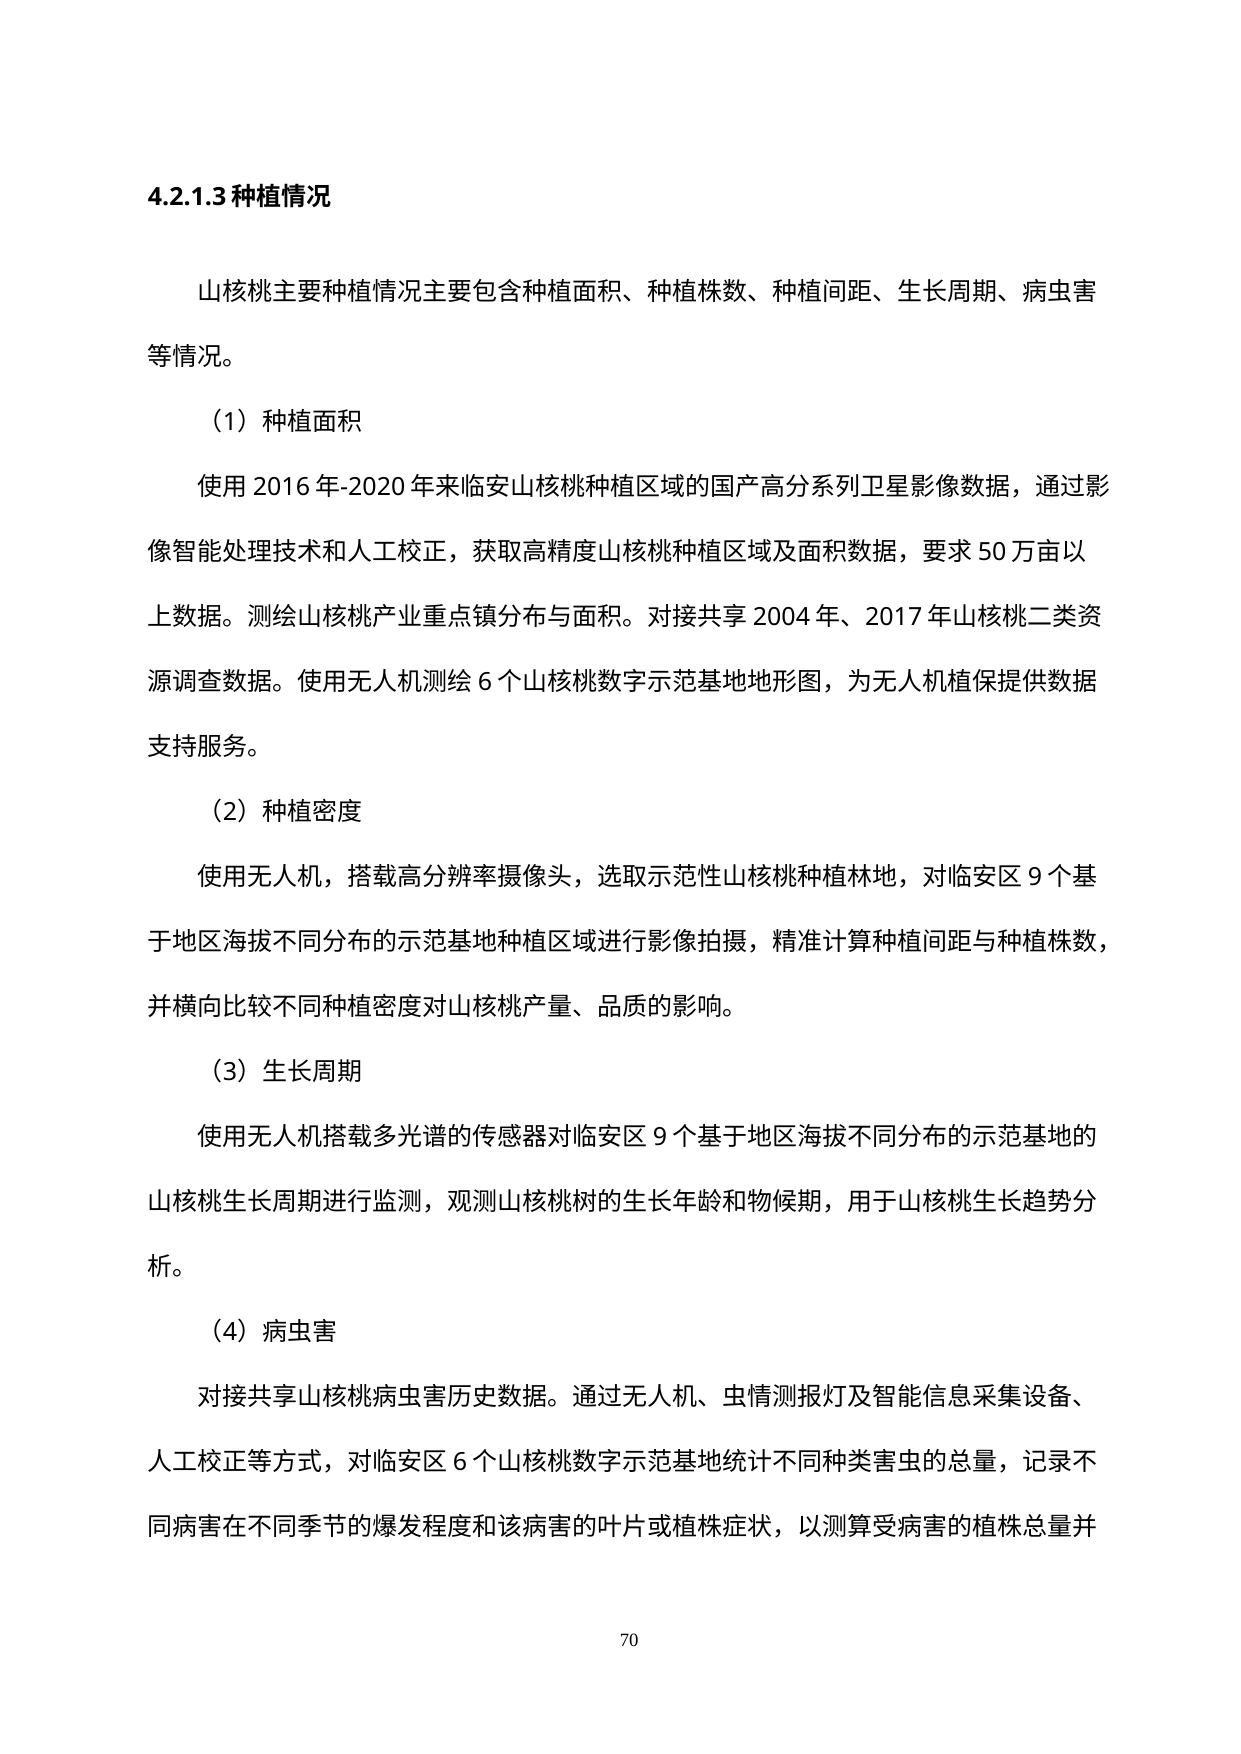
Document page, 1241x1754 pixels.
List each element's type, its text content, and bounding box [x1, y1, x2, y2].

text 使用2016年-2020年来临安山核桃种植区域的国产高分系列卫星影像数据，通过影像智能处理技术和人工校正，获取高精度山核桃种植区域及面积数据，要求50万亩以上数据。测绘山核桃产业重点镇分布与面积。对接共享2004年、2017年山核桃二类资源调查数据。使用无人机测绘6个山核桃数字示范基地地形图，为无人机植保提供数据支持服务。 [148, 452, 1110, 777]
text （3）生长周期 [148, 1037, 1110, 1102]
subtitle 4.2.1.3种植情况 [148, 162, 1110, 227]
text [148, 1362, 1110, 1557]
text （1）种植面积 [148, 387, 1110, 452]
text （4）病虫害 [148, 1297, 1110, 1362]
text 使用无人机搭载多光谱的传感器对临安区9个基于地区海拔不同分布的示范基地的山核桃生长周期进行监测，观测山核桃树的生长年龄和物候期，用于山核桃生长趋势分析。 [148, 1102, 1110, 1297]
text 山核桃主要种植情况主要包含种植面积、种植株数、种植间距、生长周期、病虫害等情况。 [148, 257, 1110, 387]
text 使用无人机，搭载高分辨率摄像头，选取示范性山核桃种植林地，对临安区9个基于地区海拔不同分布的示范基地种植区域进行影像拍摄，精准计算种植间距与种植株数，并横向比较不同种植密度对山核桃产量、品质的影响。 [148, 842, 1110, 1037]
text （2）种植密度 [148, 777, 1110, 842]
